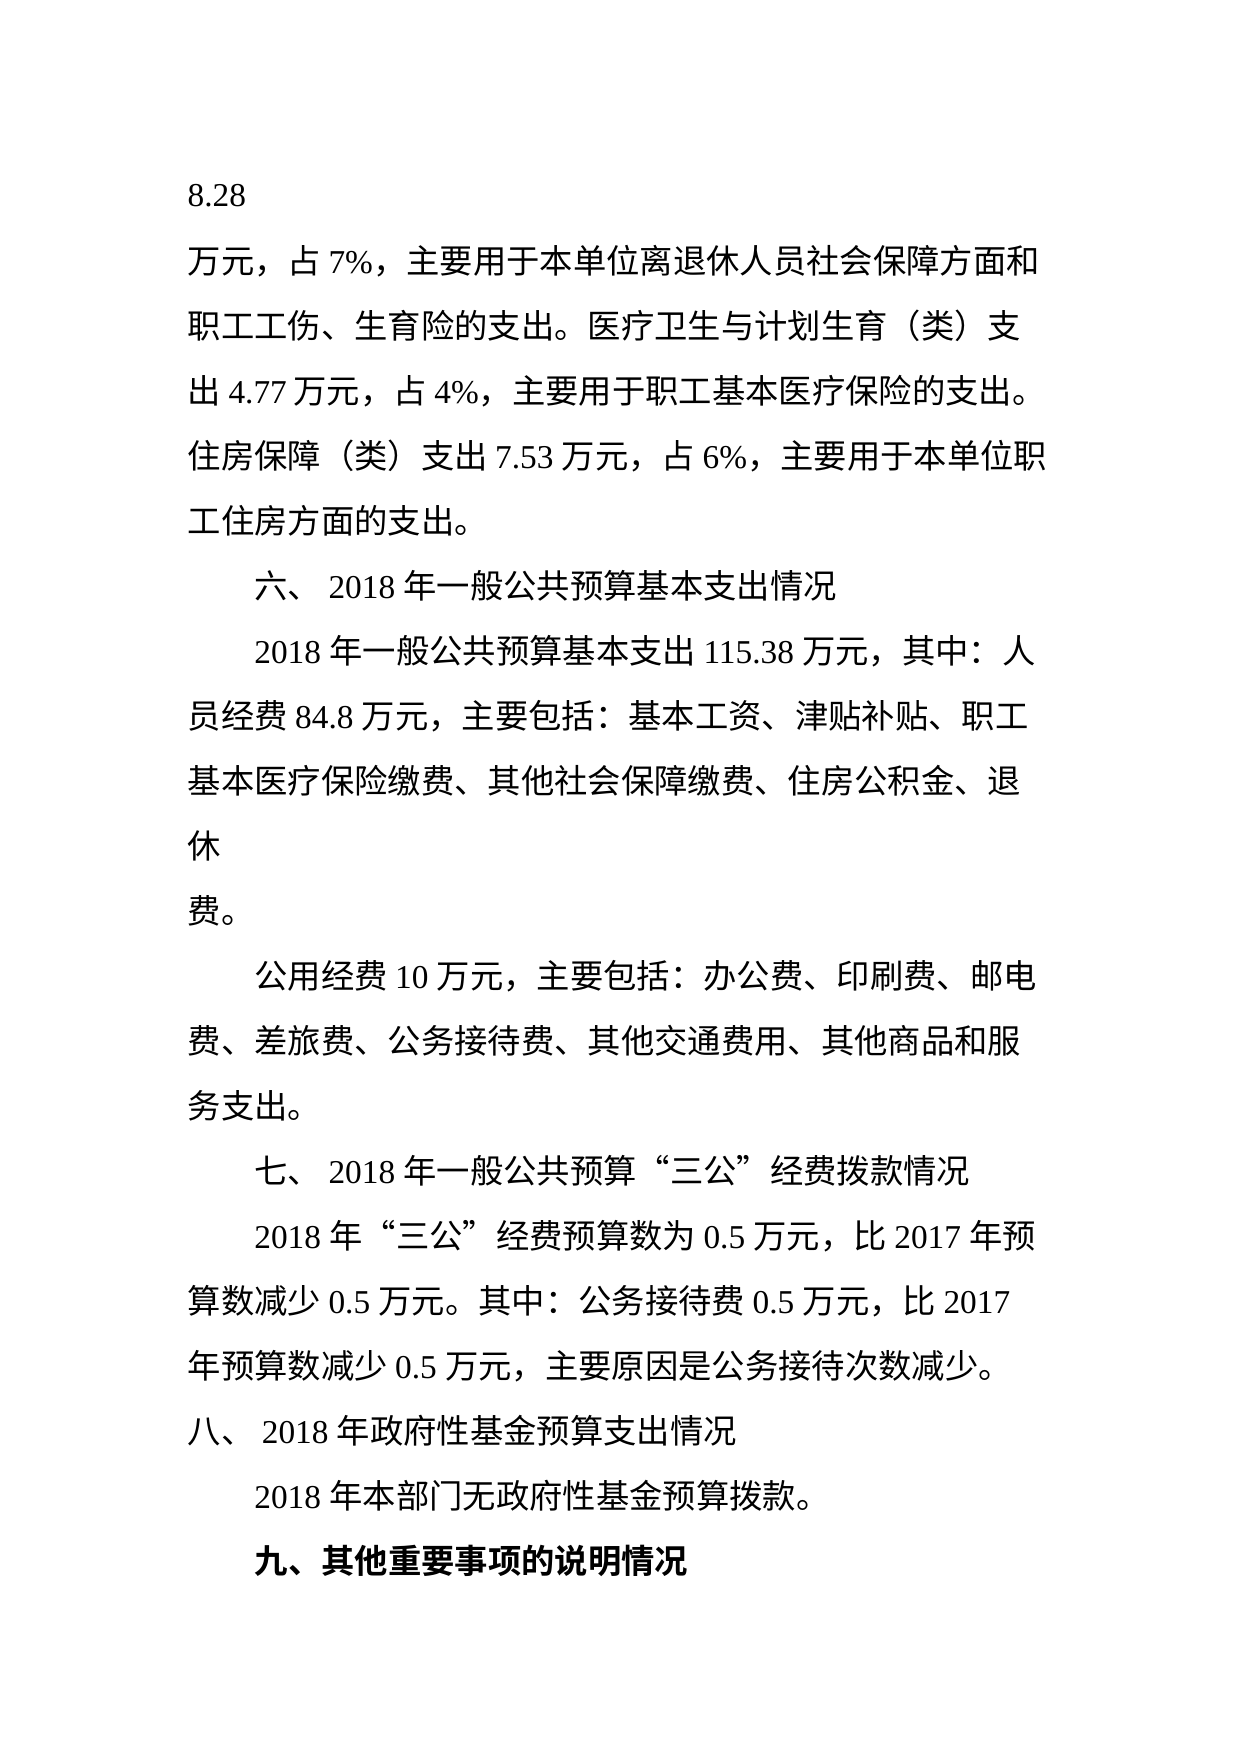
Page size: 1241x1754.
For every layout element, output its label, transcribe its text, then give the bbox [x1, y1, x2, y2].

text 六、 2018 年一般公共预算基本支出情况 [187, 552, 1053, 617]
text 费、差旅费、公务接待费、其他交通费用、其他商品和服务支出。 [187, 1007, 1053, 1137]
text 年预算数减少 0.5 万元，主要原因是公务接待次数减少。 [187, 1332, 1053, 1397]
text 2018 年一般公共预算基本支出 115.38 万元，其中：人员经费 84.8 万元，主要包括：基本工资、津贴补贴、职工 [187, 617, 1053, 747]
text 费。 [187, 877, 1053, 942]
text 基本医疗保险缴费、其他社会保障缴费、住房公积金、退休 [187, 747, 1053, 877]
text 八、 2018 年政府性基金预算支出情况 [187, 1397, 1053, 1462]
text 2018 年本部门无政府性基金预算拨款。 [187, 1462, 1053, 1527]
text 七、 2018 年一般公共预算“三公”经费拨款情况 [187, 1137, 1053, 1202]
text 公用经费 10 万元，主要包括：办公费、印刷费、邮电 [187, 942, 1053, 1007]
text 万元，占 7%，主要用于本单位离退休人员社会保障方面和职工工伤、生育险的支出。医疗卫生与计划生育（类）支出 4.77万元，占 4%，主要用于职工基本医疗保险的支出。住房保障（类）支出 7.53 万元，占 6%，主要用于本单位职工住房方面的支出。 [187, 227, 1053, 552]
text 九、其他重要事项的说明情况 [187, 1527, 1053, 1592]
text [187, 162, 1053, 227]
text 2018 年“三公”经费预算数为 0.5 万元，比 2017 年预算数减少 0.5 万元。其中：公务接待费 0.5 万元，比 2017 [187, 1202, 1053, 1332]
